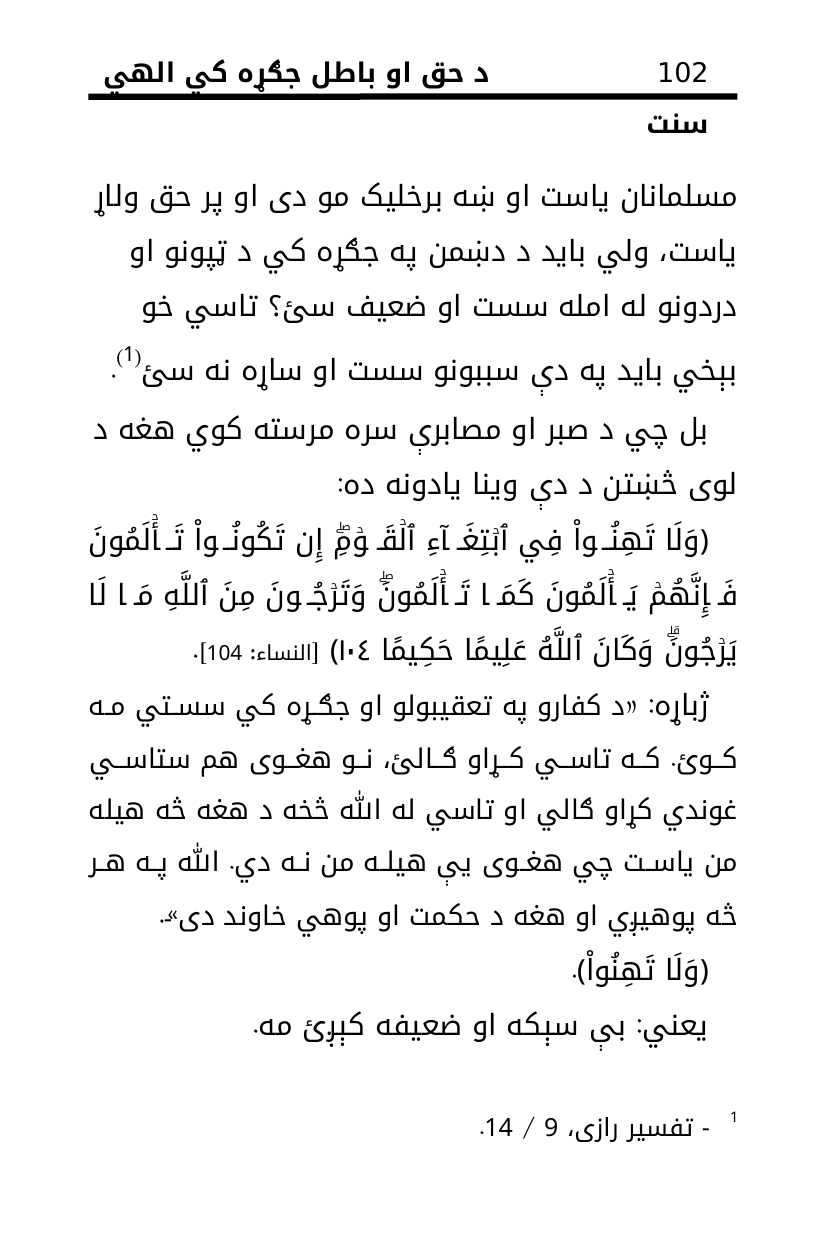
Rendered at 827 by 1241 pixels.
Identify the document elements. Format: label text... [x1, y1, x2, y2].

text يعني: بې سېکه او ضعيفه کېږئ مه. [89, 998, 738, 1054]
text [89, 169, 738, 402]
text بل چي د صبر او مصابرې سره مرسته کوي هغه د لوى څښتن د دې وينا يادونه ده: [89, 402, 738, 512]
text ﴿وَلَا تَهِنُواْ﴾. [89, 943, 738, 998]
text ﴿وَلَا تَهِنُواْ فِي ٱبۡتِغَآءِ ٱلۡقَوۡمِۖ إِن تَكُونُواْ تَأۡلَمُونَ فَإِنَّهُمۡ يَأۡلَمُونَ كَمَا تَأۡلَمُونَۖ وَتَرۡجُونَ مِنَ ٱللَّهِ مَا لَا يَرۡجُونَۗ وَكَانَ ٱللَّهُ عَلِيمًا حَكِيمًا ١٠٤﴾ [النساء: 104]. [89, 512, 738, 678]
text ژباړه: «د کفارو په تعقيبولو او جګړه کي سستي مه کوئ. که تاسي کړاو ګالئ، نو هغوى هم ستاسي غوندي کړاو ګالي او تاسي له الله څخه د هغه څه هيله من ياست چي هغوى يې هيله من نه دي. الله په هر څه پوهيږي او هغه د حکمت او پوهي خاوند دى». [89, 678, 738, 943]
